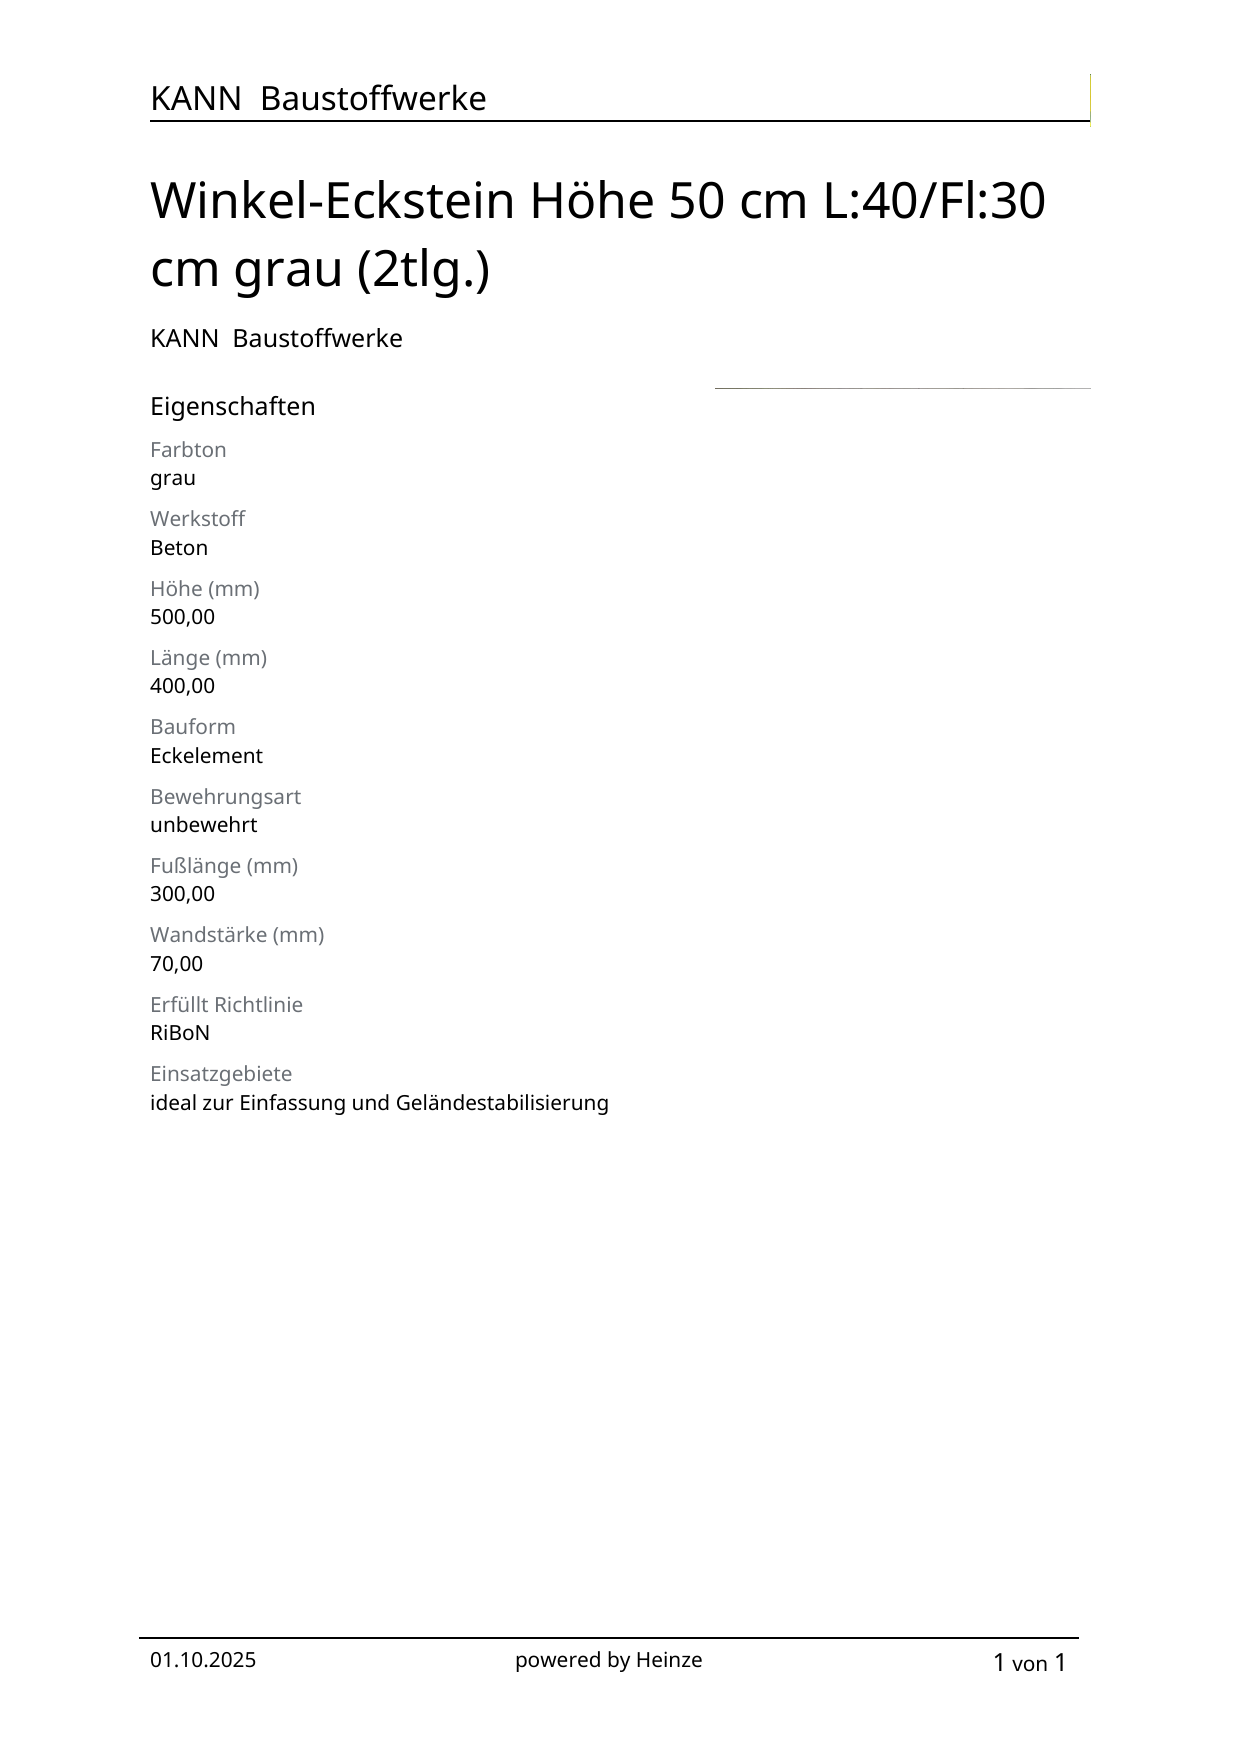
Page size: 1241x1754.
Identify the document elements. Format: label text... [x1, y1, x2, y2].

text grau [150, 463, 1090, 492]
text Bauform [150, 712, 1090, 741]
text RiBoN [150, 1018, 1090, 1047]
text Farbton [150, 435, 1090, 463]
text Eckelement [150, 741, 1090, 769]
text Wandstärke (mm) [150, 921, 1090, 949]
text 70,00 [150, 949, 1090, 977]
text 500,00 [150, 602, 1090, 631]
text KANN Baustoffwerke [150, 320, 1090, 354]
text 400,00 [150, 671, 1090, 700]
text Werkstoff [150, 504, 1090, 533]
text 300,00 [150, 879, 1090, 908]
text Eigenschaften [150, 388, 1090, 422]
text Bewehrungsart [150, 782, 1090, 810]
text Einsatzgebiete [150, 1059, 1090, 1088]
text Länge (mm) [150, 643, 1090, 671]
text Fußlänge (mm) [150, 851, 1090, 879]
text unbewehrt [150, 810, 1090, 839]
text Beton [150, 533, 1090, 561]
text ideal zur Einfassung und Geländestabilisierung [150, 1088, 1090, 1116]
text Höhe (mm) [150, 574, 1090, 602]
text Winkel-Eckstein Höhe 50 cm L:40/Fl:30 cm grau (2tlg.) [150, 165, 1090, 301]
text Erfüllt Richtlinie [150, 990, 1090, 1018]
